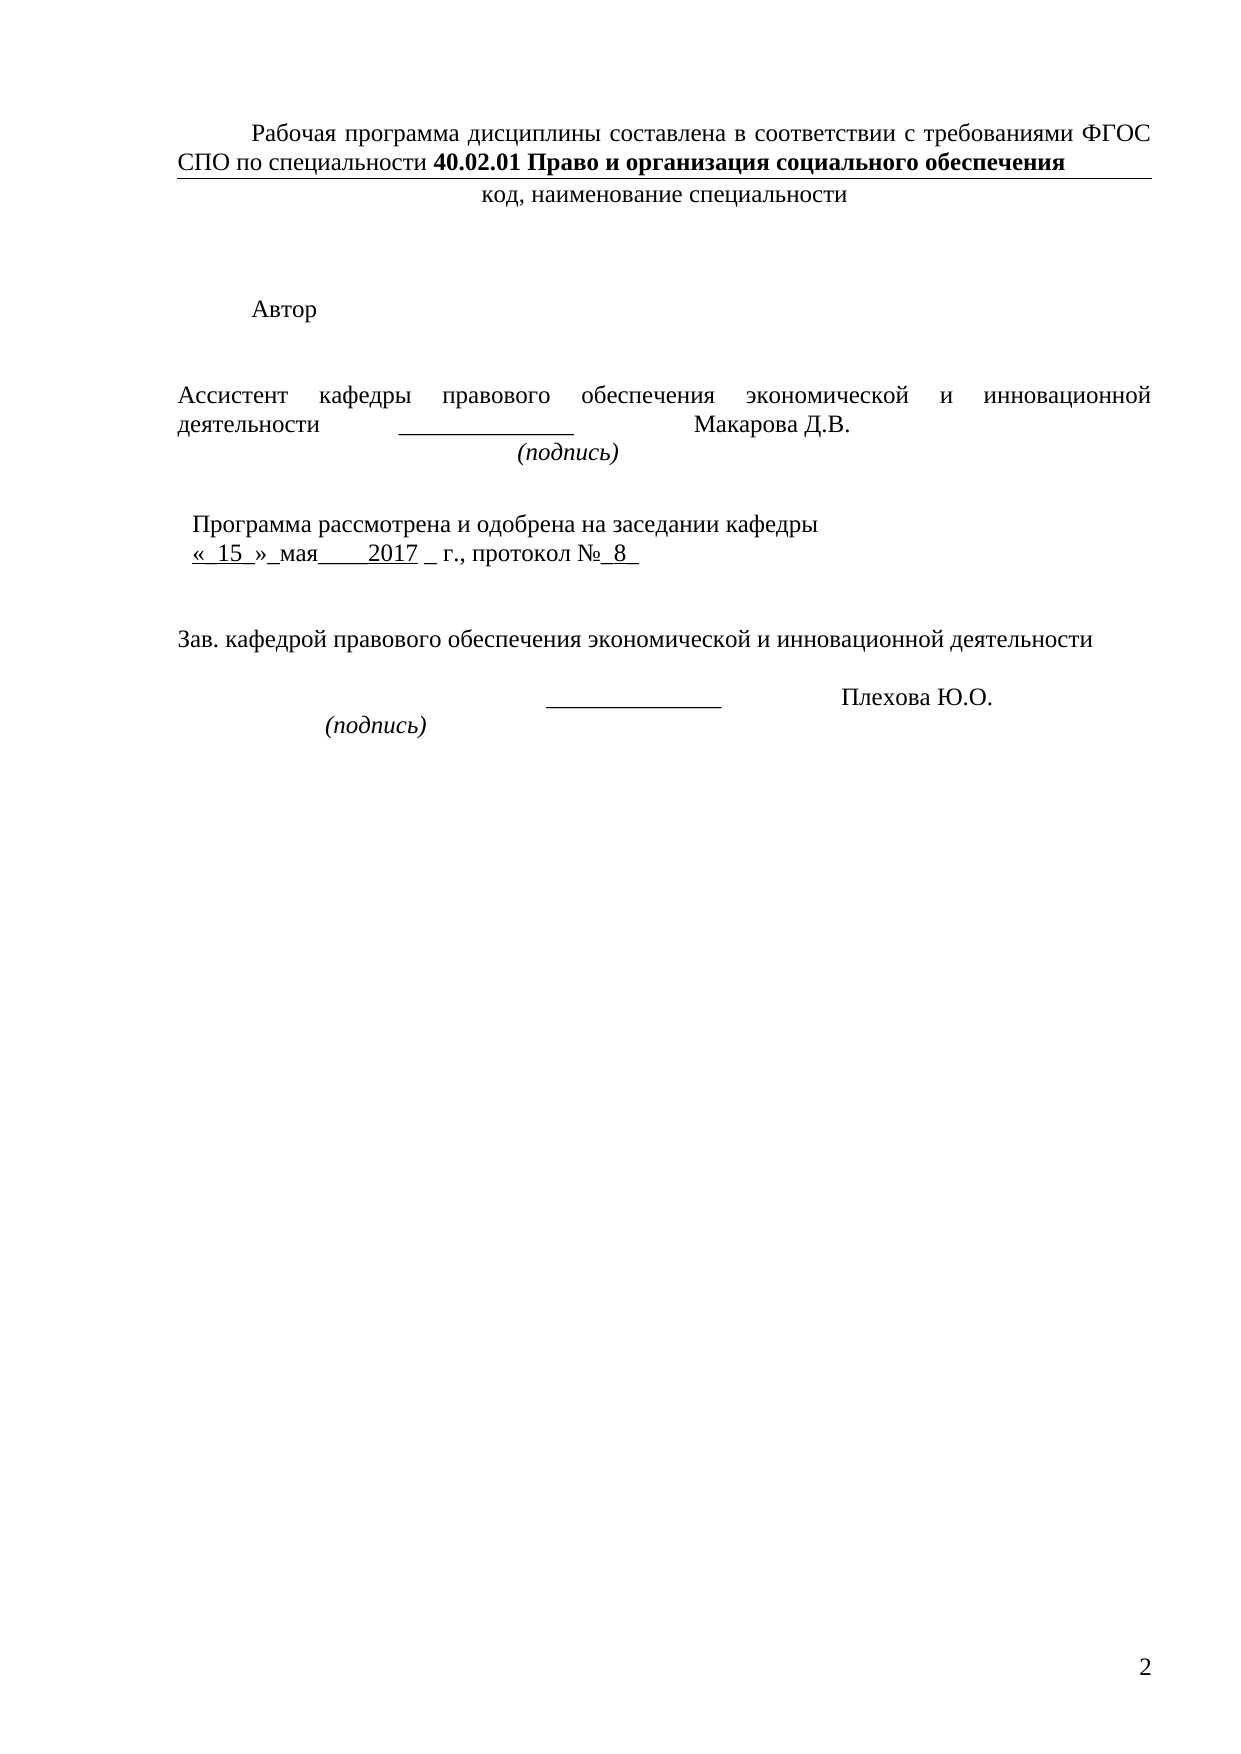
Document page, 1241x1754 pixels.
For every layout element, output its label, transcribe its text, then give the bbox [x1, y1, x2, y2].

text «_15_»_мая____2017 _ г., протокол №_8_ [177, 538, 1152, 567]
text Ассистент кафедры правового обеспечения экономической и инновационной деятельности ______________ Макарова Д.В. [177, 380, 1152, 437]
text Рабочая программа дисциплины составлена в соответствии с требованиями ФГОС СПО по специальности 40.02.01 Право и организация социального обеспечения [177, 118, 1152, 178]
text (подпись) [177, 711, 1152, 739]
text Автор [177, 294, 1152, 322]
text ______________ Плехова Ю.О. [177, 682, 1152, 711]
text (подпись) [177, 437, 1152, 466]
text код, наименование специальности [177, 179, 1152, 207]
text Зав. кафедрой правового обеспечения экономической и инновационной деятельности [177, 624, 1152, 653]
text Программа рассмотрена и одобрена на заседании кафедры [177, 509, 1152, 538]
